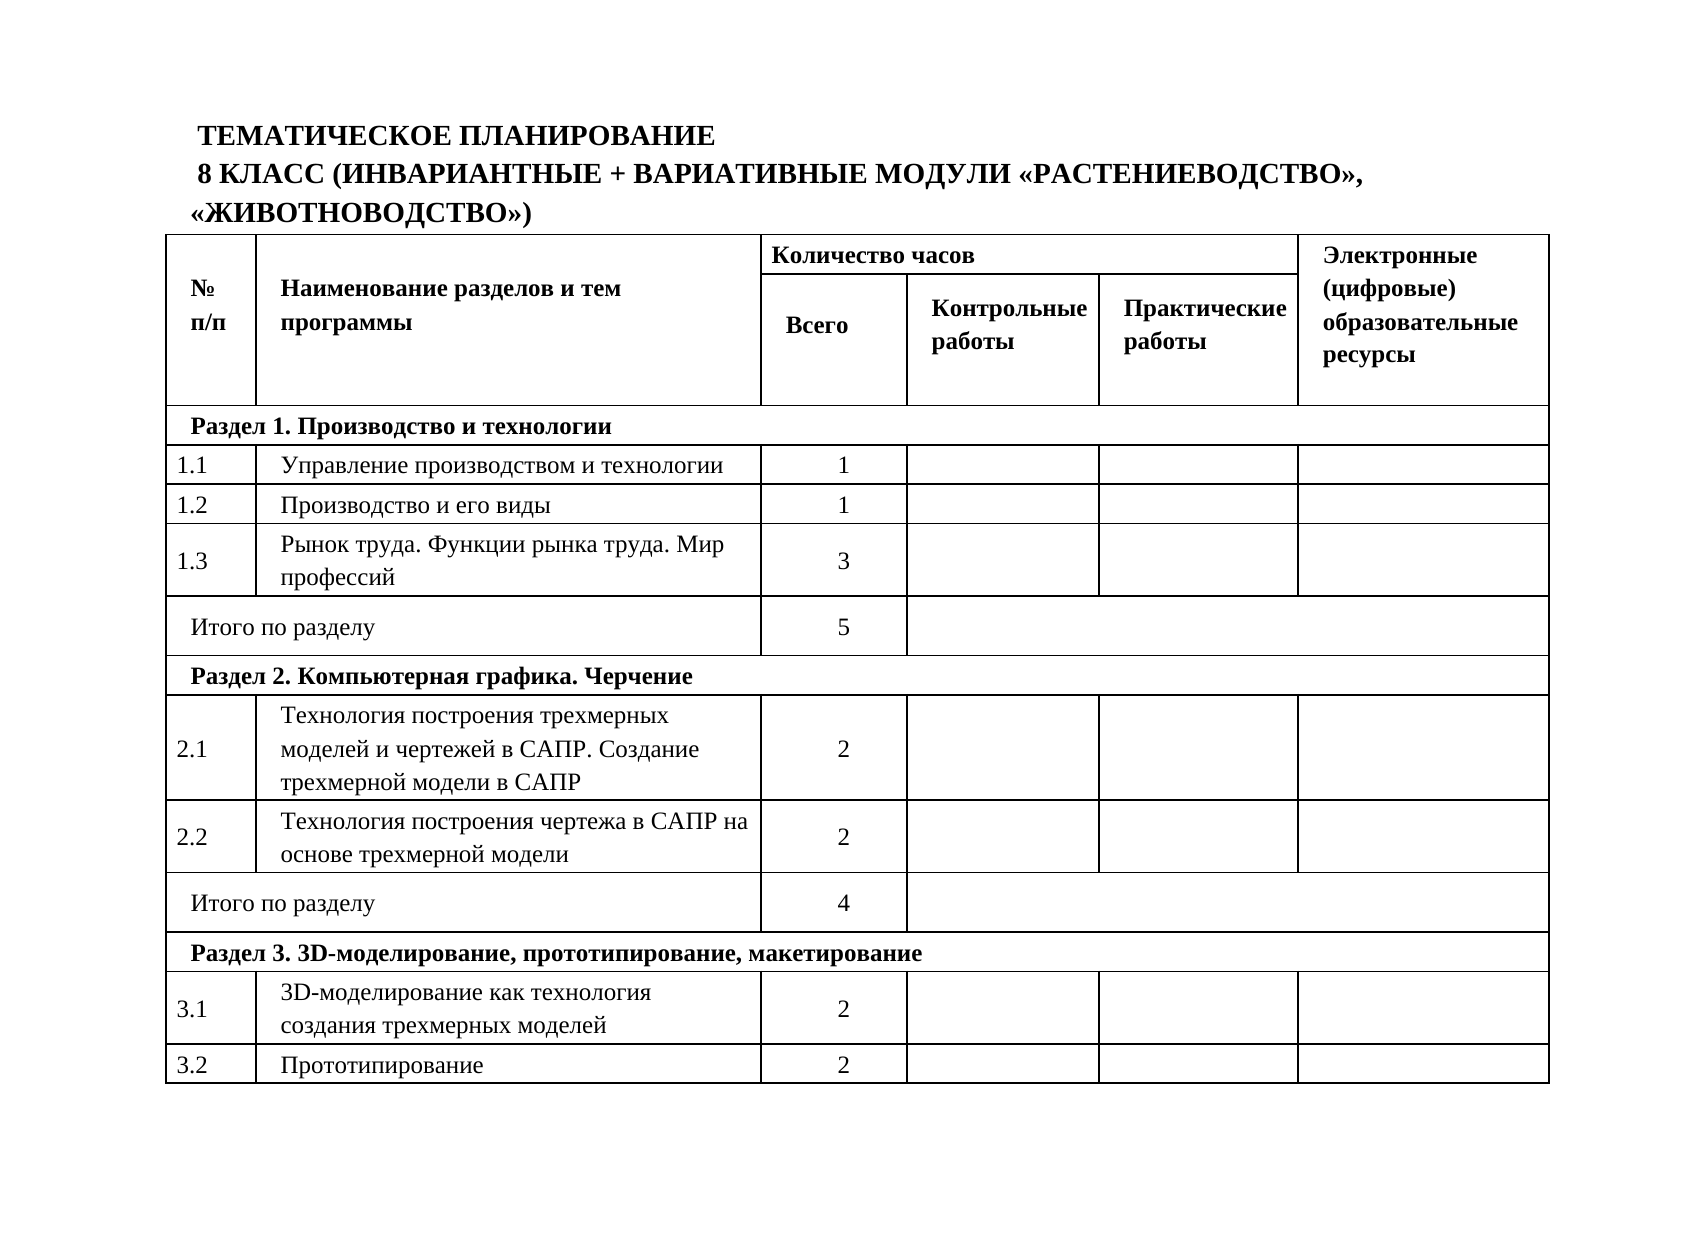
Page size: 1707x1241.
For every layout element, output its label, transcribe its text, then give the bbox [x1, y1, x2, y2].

table_cell [908, 1045, 1098, 1082]
table_header Наименование разделов и тем программы [257, 235, 760, 404]
table_cell 1.2 [167, 485, 255, 523]
table_cell [1100, 485, 1297, 523]
table_cell Управление производством и технологии [257, 446, 760, 483]
table_cell [1299, 524, 1548, 595]
table_cell [1299, 696, 1548, 799]
text ТЕМАТИЧЕСКОЕ ПЛАНИРОВАНИЕ [190, 118, 1618, 152]
table_cell Прототипирование [257, 1045, 760, 1082]
table_cell Итого по разделу [167, 873, 760, 931]
table_cell [1299, 485, 1548, 523]
table_cell [908, 972, 1098, 1043]
table_cell [1100, 972, 1297, 1043]
table_cell [908, 873, 1548, 931]
table_cell 3.1 [167, 972, 255, 1043]
table_cell [908, 597, 1548, 654]
table_cell Рынок труда. Функции рынка труда. Мир профессий [257, 524, 760, 595]
table_cell 4 [762, 873, 906, 931]
table_header Электронные (цифровые) образовательные ресурсы [1299, 235, 1548, 404]
table_cell [1299, 1045, 1548, 1082]
table_header № п/п [167, 235, 255, 404]
table_cell [1100, 524, 1297, 595]
table_cell [908, 696, 1098, 799]
table_cell Раздел 2. Компьютерная графика. Черчение [167, 656, 1548, 694]
table_cell [908, 485, 1098, 523]
table_cell Раздел 3. 3D-моделирование, прототипирование, макетирование [167, 933, 1548, 971]
table_cell Технология построения трехмерных моделей и чертежей в САПР. Создание трехмерной модели в САПР [257, 696, 760, 799]
table_cell Производство и его виды [257, 485, 760, 523]
table_cell Контрольные работы [908, 275, 1098, 404]
table_cell 2.1 [167, 696, 255, 799]
table_cell 2 [762, 1045, 906, 1082]
table_cell 3 [762, 524, 906, 595]
table_header Количество часов [762, 235, 1297, 273]
table_cell 1 [762, 485, 906, 523]
table_cell 1.1 [167, 446, 255, 483]
table_cell 3D-моделирование как технология создания трехмерных моделей [257, 972, 760, 1043]
table_cell 1 [762, 446, 906, 483]
table_cell Всего [762, 275, 906, 404]
table_cell 5 [762, 597, 906, 654]
table_cell [1100, 1045, 1297, 1082]
table_cell [1299, 801, 1548, 872]
table_cell [908, 524, 1098, 595]
table_cell 2 [762, 801, 906, 872]
table_cell [908, 446, 1098, 483]
table_cell [908, 801, 1098, 872]
table_cell 2 [762, 972, 906, 1043]
table_cell 2 [762, 696, 906, 799]
table_cell 1.3 [167, 524, 255, 595]
table_cell [1100, 696, 1297, 799]
table_cell [1100, 801, 1297, 872]
table_cell [1299, 972, 1548, 1043]
table_cell 3.2 [167, 1045, 255, 1082]
text 8 КЛАСС (ИНВАРИАНТНЫЕ + ВАРИАТИВНЫЕ МОДУЛИ «РАСТЕНИЕВОДСТВО», «ЖИВОТНОВОДСТВО») [190, 157, 1618, 229]
table_cell Итого по разделу [167, 597, 760, 654]
table_cell Практические работы [1100, 275, 1297, 404]
table_cell Раздел 1. Производство и технологии [167, 406, 1548, 444]
table_cell Технология построения чертежа в САПР на основе трехмерной модели [257, 801, 760, 872]
table_cell [1299, 446, 1548, 483]
table_cell [1100, 446, 1297, 483]
table_cell 2.2 [167, 801, 255, 872]
